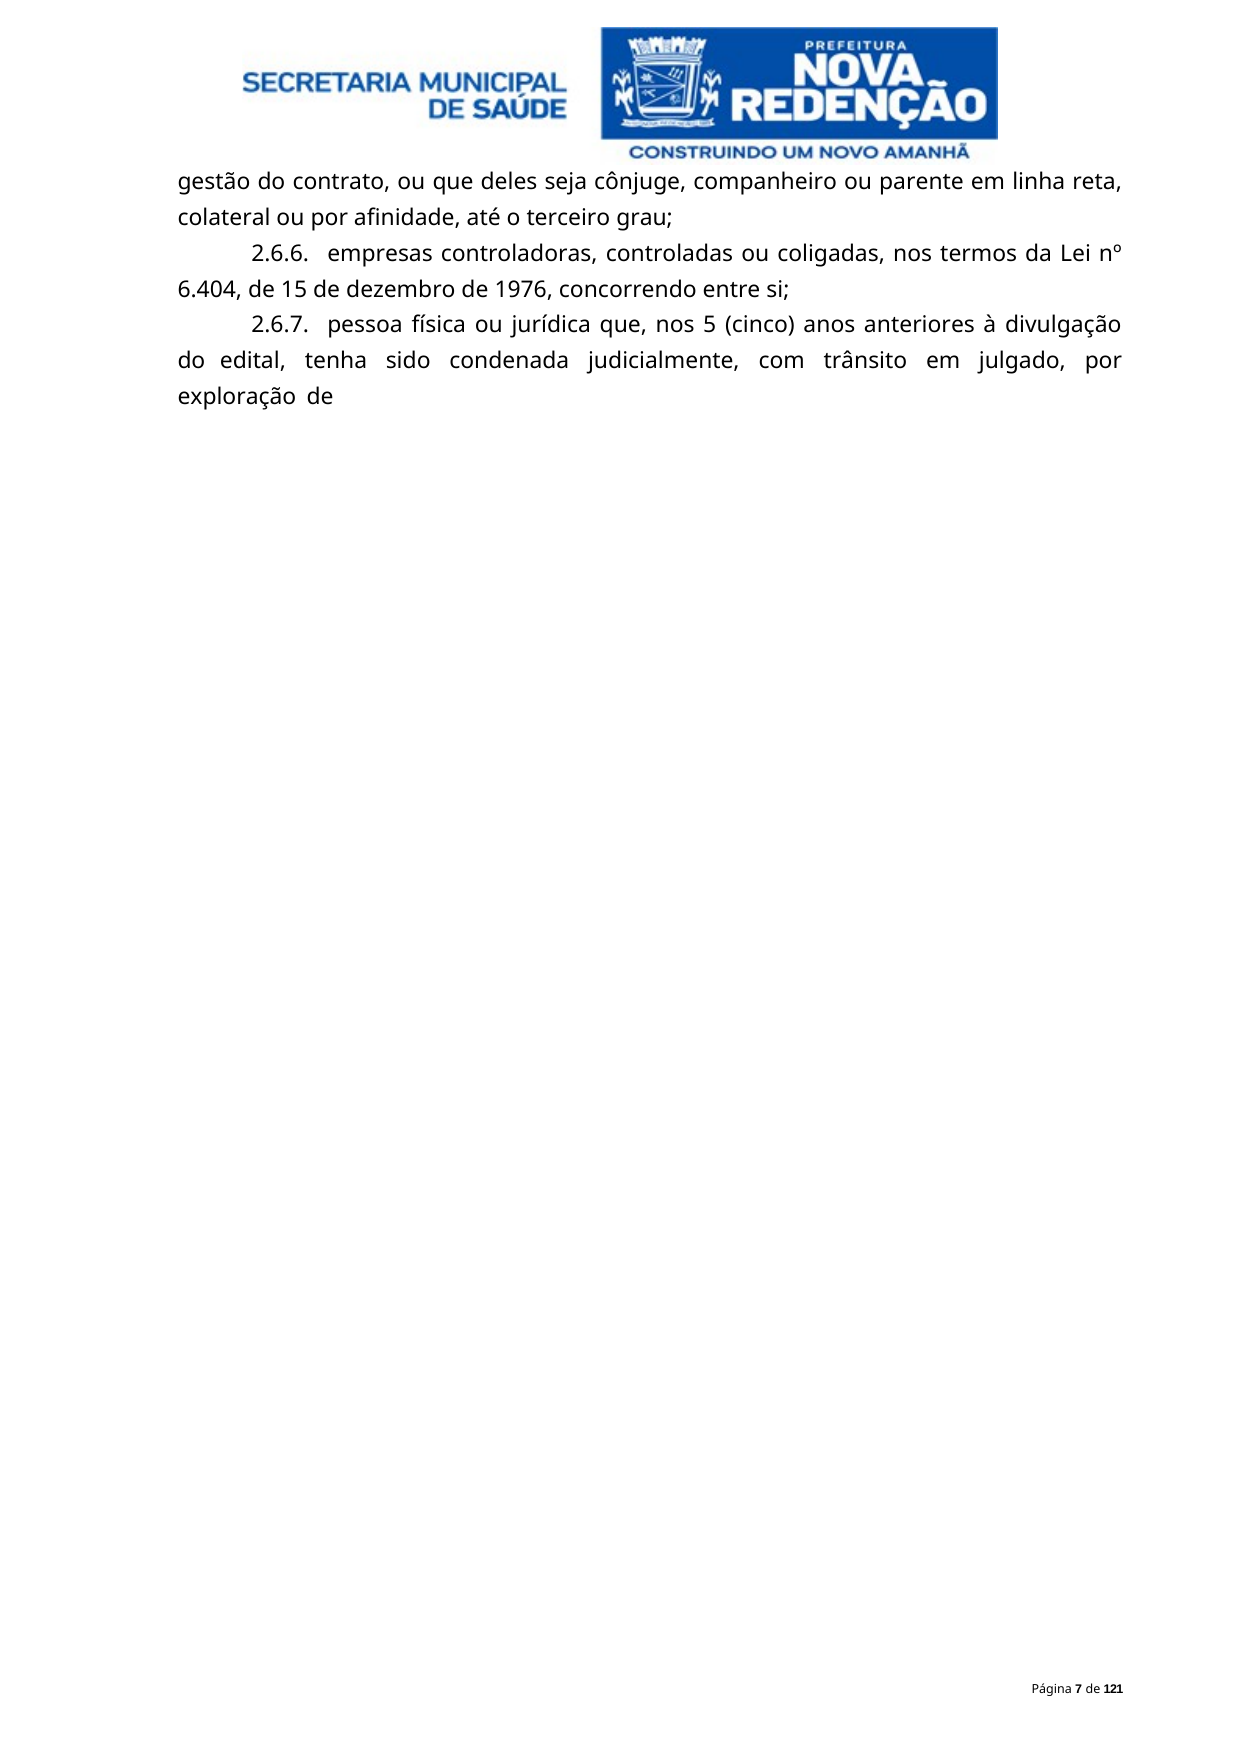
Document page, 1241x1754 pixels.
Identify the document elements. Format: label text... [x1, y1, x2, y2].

list pessoa física ou jurídica que, nos 5 (cinco) anos anteriores à divulgação do edital, tenha sido condenada judicialmente, com trânsito em julgado, por exploração de [177, 308, 1123, 412]
picture [242, 27, 998, 164]
list empresas controladoras, controladas ou coligadas, nos termos da Lei nº 6.404, de 15 de dezembro de 1976, concorrendo entre si; [177, 237, 1122, 304]
